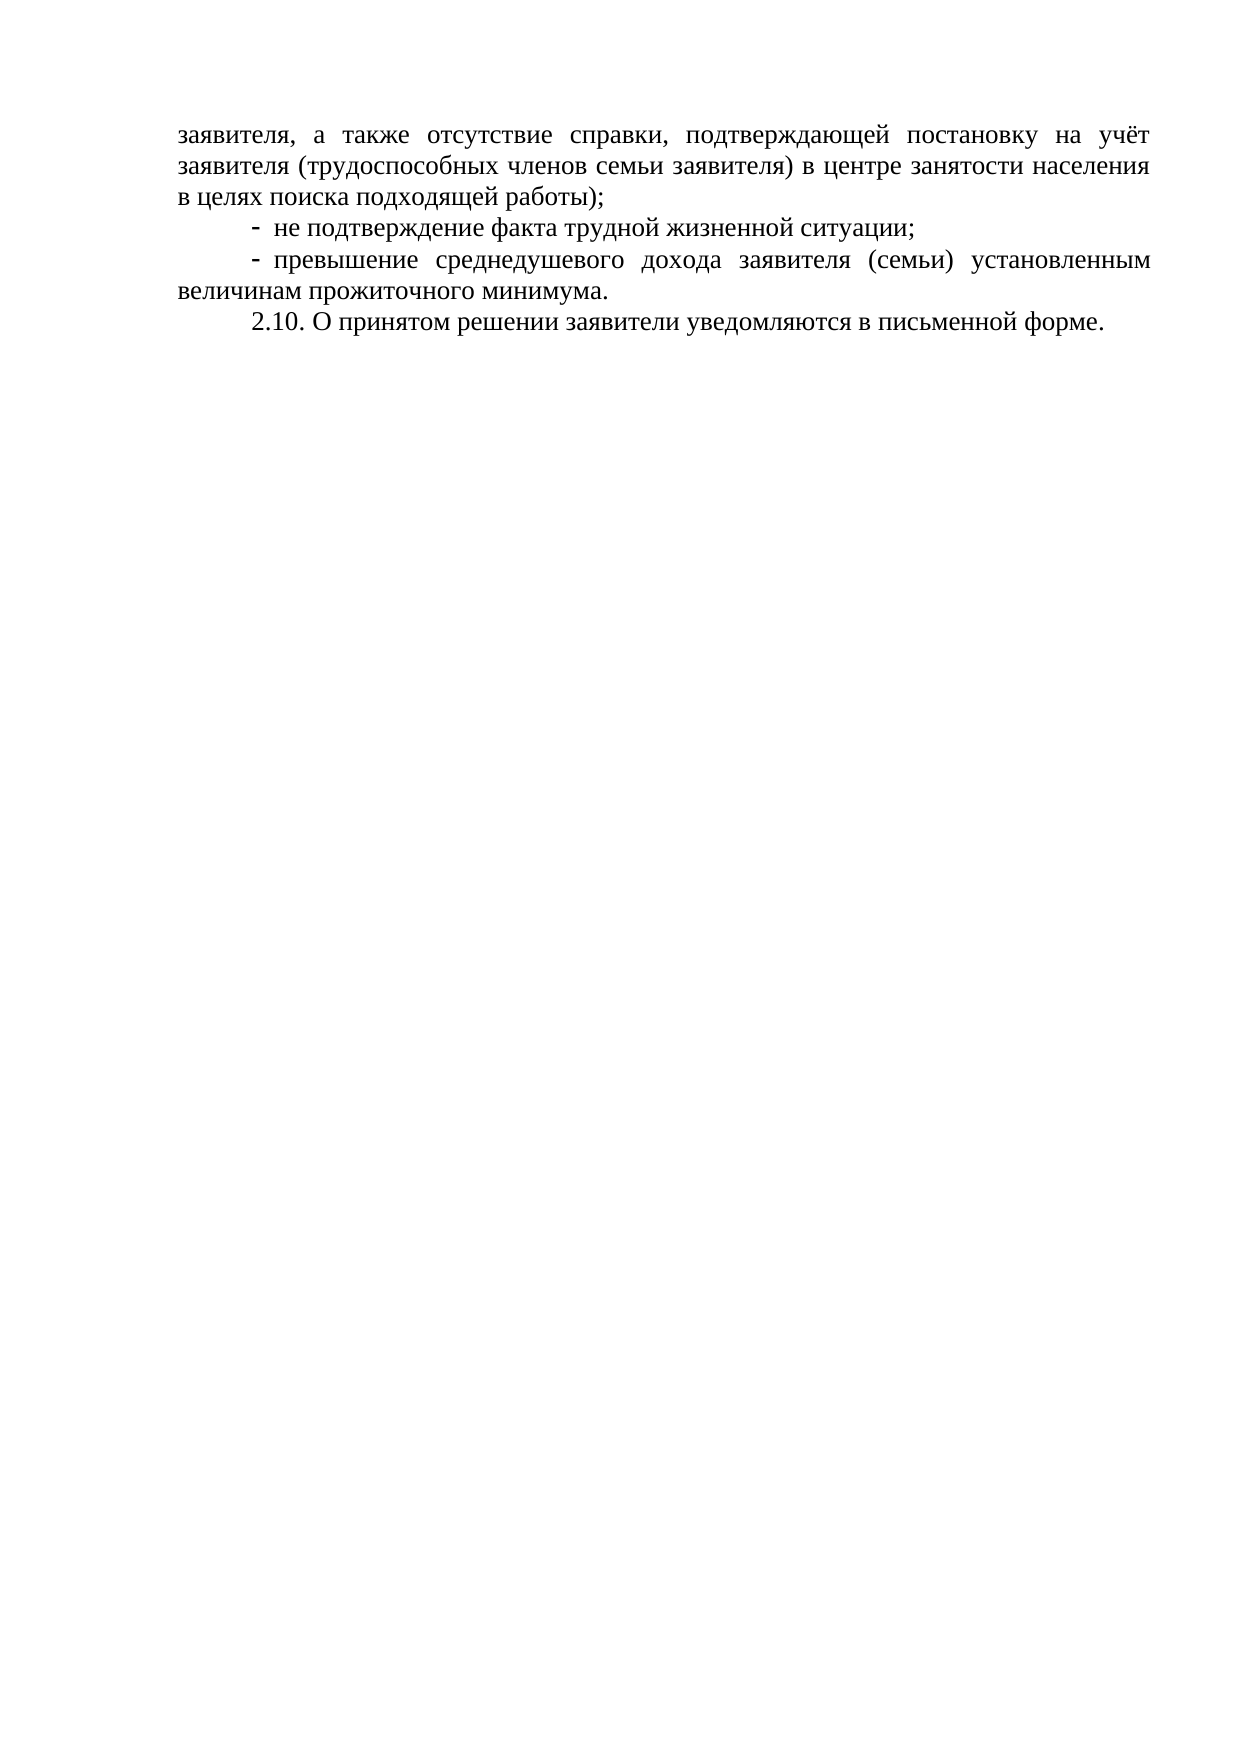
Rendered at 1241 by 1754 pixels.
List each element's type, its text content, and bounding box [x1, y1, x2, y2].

list не подтверждение факта трудной жизненной ситуации; [177, 212, 1152, 243]
list превышение среднедушевого дохода заявителя (семьи) установленным величинам прожиточного минимума. [177, 243, 1152, 305]
list О принятом решении заявители уведомляются в письменной форме. [177, 305, 1152, 336]
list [177, 118, 1152, 212]
